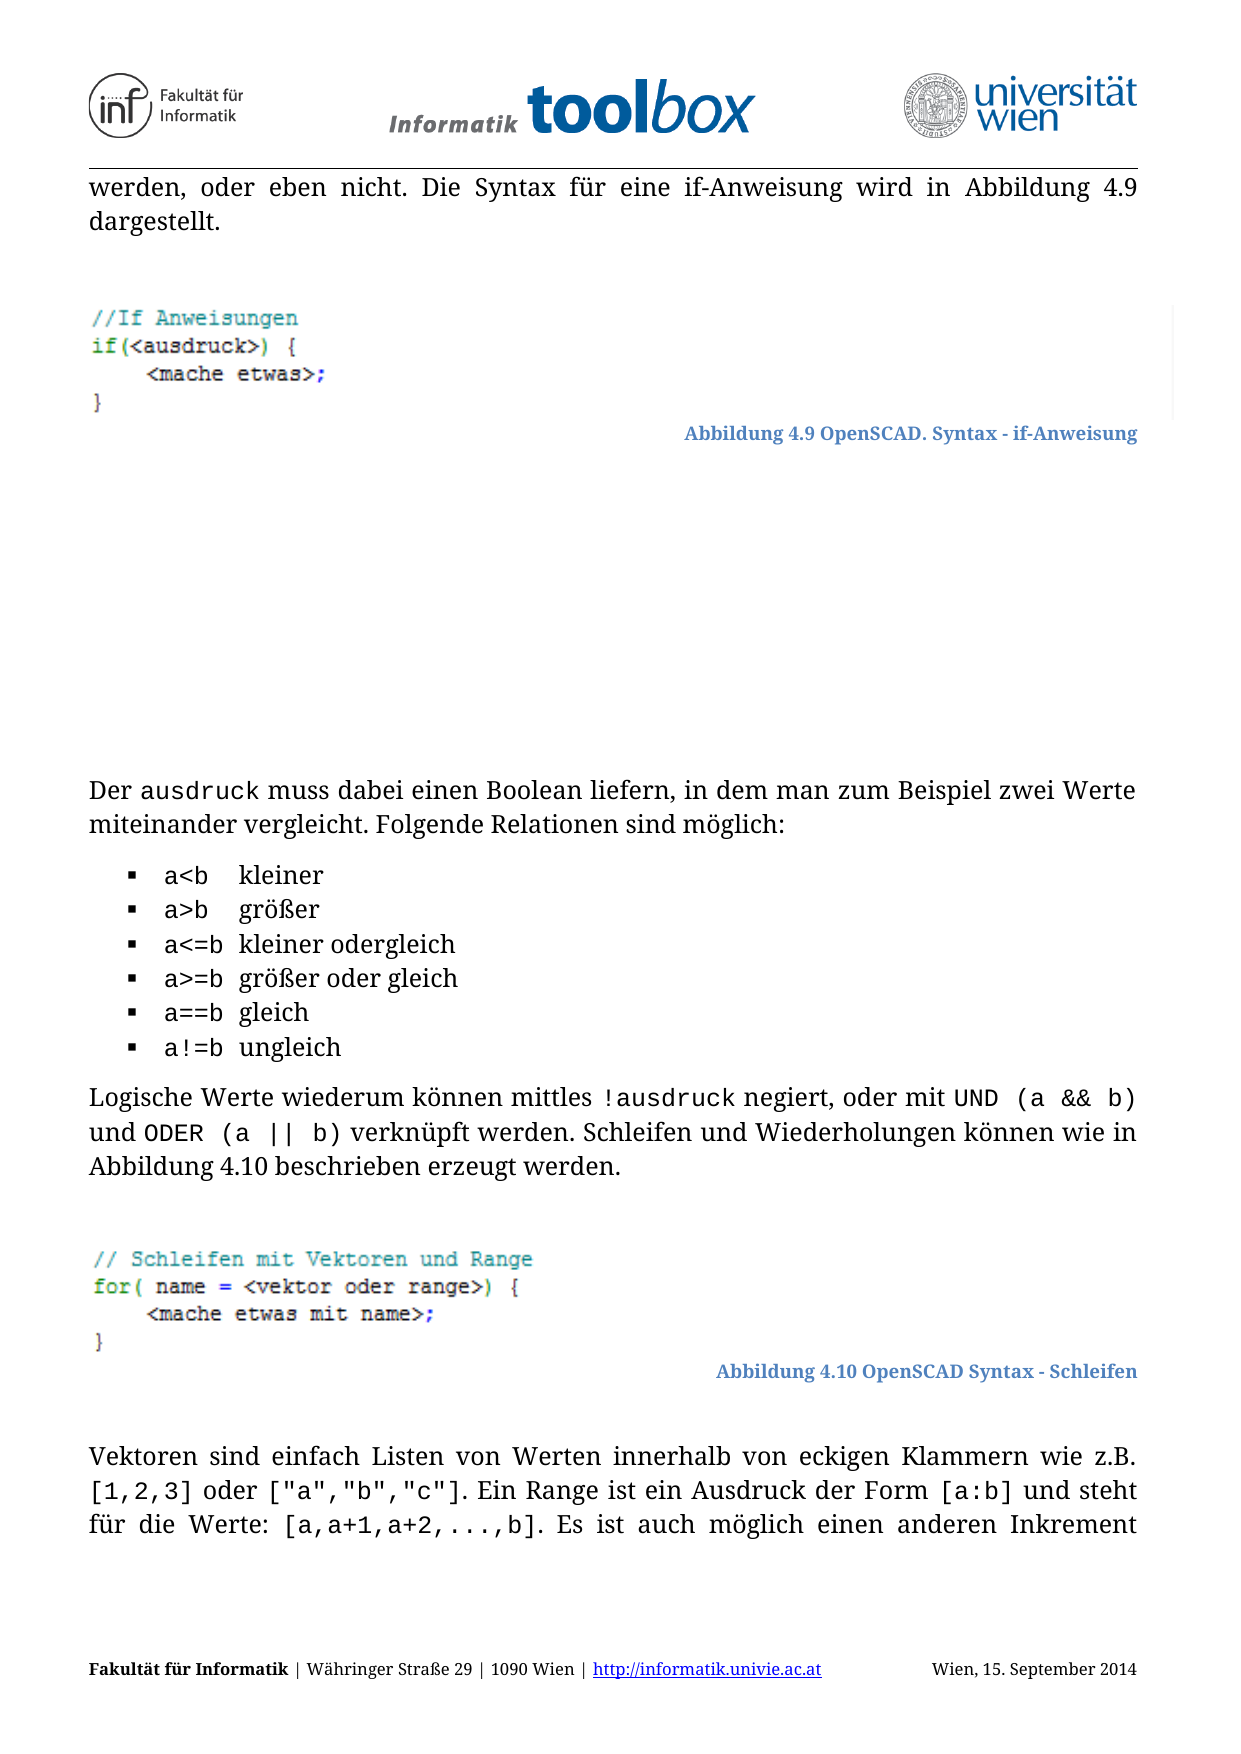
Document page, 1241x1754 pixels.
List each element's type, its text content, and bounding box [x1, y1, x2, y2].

list a==b gleich [126, 995, 1138, 1029]
picture [88, 73, 1137, 138]
text Der ausdruck muss dabei einen Boolean liefern, in dem man zum Beispiel zwei Werte miteinander vergleicht. Folgende Relationen sind möglich: [89, 773, 1138, 841]
list a>b größer [126, 892, 1138, 926]
list a!=b ungleich [126, 1029, 1138, 1063]
list a<=b kleiner odergleich [126, 926, 1138, 961]
list a<b kleiner [126, 858, 1138, 892]
list a>=b größer oder gleich [126, 961, 1138, 995]
picture [88, 1250, 1143, 1359]
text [89, 1438, 1138, 1541]
picture [88, 305, 1174, 420]
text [89, 169, 1138, 237]
